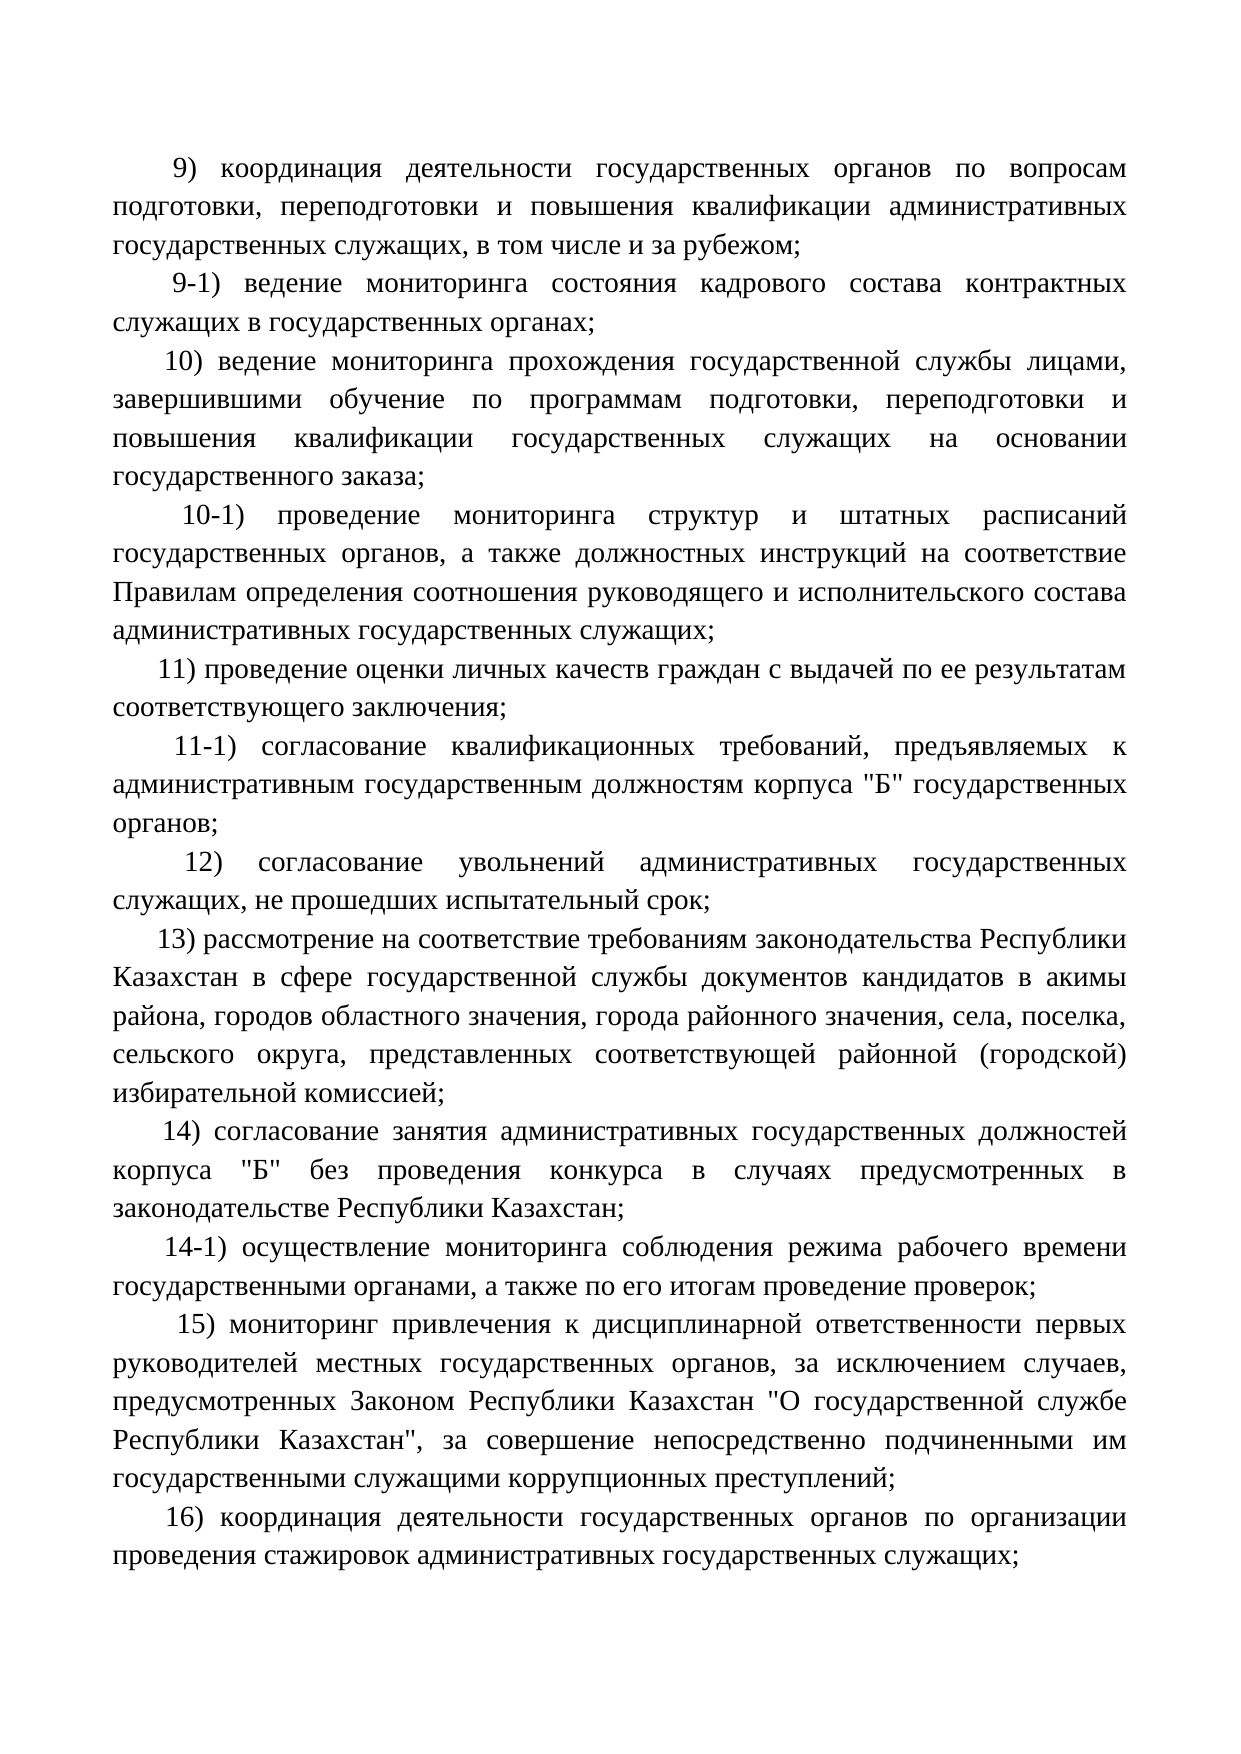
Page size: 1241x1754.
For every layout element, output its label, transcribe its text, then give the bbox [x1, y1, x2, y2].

text 15) мониторинг привлечения к дисциплинарной ответственности первых руководителей местных государственных органов, за исключением случаев, предусмотренных Законом Республики Казахстан "О государственной службе Республики Казахстан", за совершение непосредственно подчиненными им государственными служащими коррупционных преступлений; [112, 1306, 1128, 1494]
text 16) координация деятельности государственных органов по организации проведения стажировок административных государственных служащих; [112, 1499, 1128, 1571]
text 9) координация деятельности государственных органов по вопросам подготовки, переподготовки и повышения квалификации административных государственных служащих, в том числе и за рубежом; [112, 150, 1128, 261]
text 11-1) согласование квалификационных требований, предъявляемых к административным государственным должностям корпуса "Б" государственных органов; [112, 728, 1128, 839]
text 14-1) осуществление мониторинга соблюдения режима рабочего времени государственными органами, а также по его итогам проведение проверок; [112, 1229, 1128, 1301]
text 14) согласование занятия административных государственных должностей корпуса "Б" без проведения конкурса в случаях предусмотренных в законодательстве Республики Казахстан; [112, 1113, 1128, 1224]
text 11) проведение оценки личных качеств граждан с выдачей по ее результатам соответствующего заключения; [112, 651, 1128, 723]
text 10) ведение мониторинга прохождения государственной службы лицами, завершившими обучение по программам подготовки, переподготовки и повышения квалификации государственных служащих на основании государственного заказа; [112, 343, 1128, 492]
text 10-1) проведение мониторинга структур и штатных расписаний государственных органов, а также должностных инструкций на соответствие Правилам определения соотношения руководящего и исполнительского состава административных государственных служащих; [112, 497, 1128, 646]
text 9-1) ведение мониторинга состояния кадрового состава контрактных служащих в государственных органах; [112, 266, 1128, 338]
text 13) рассмотрение на соответствие требованиям законодательства Республики Казахстан в сфере государственной службы документов кандидатов в акимы района, городов областного значения, города районного значения, села, поселка, сельского округа, представленных соответствующей районной (городской) избирательной комиссией; [112, 921, 1128, 1108]
text 12) согласование увольнений административных государственных служащих, не прошедших испытательный срок; [112, 844, 1128, 916]
